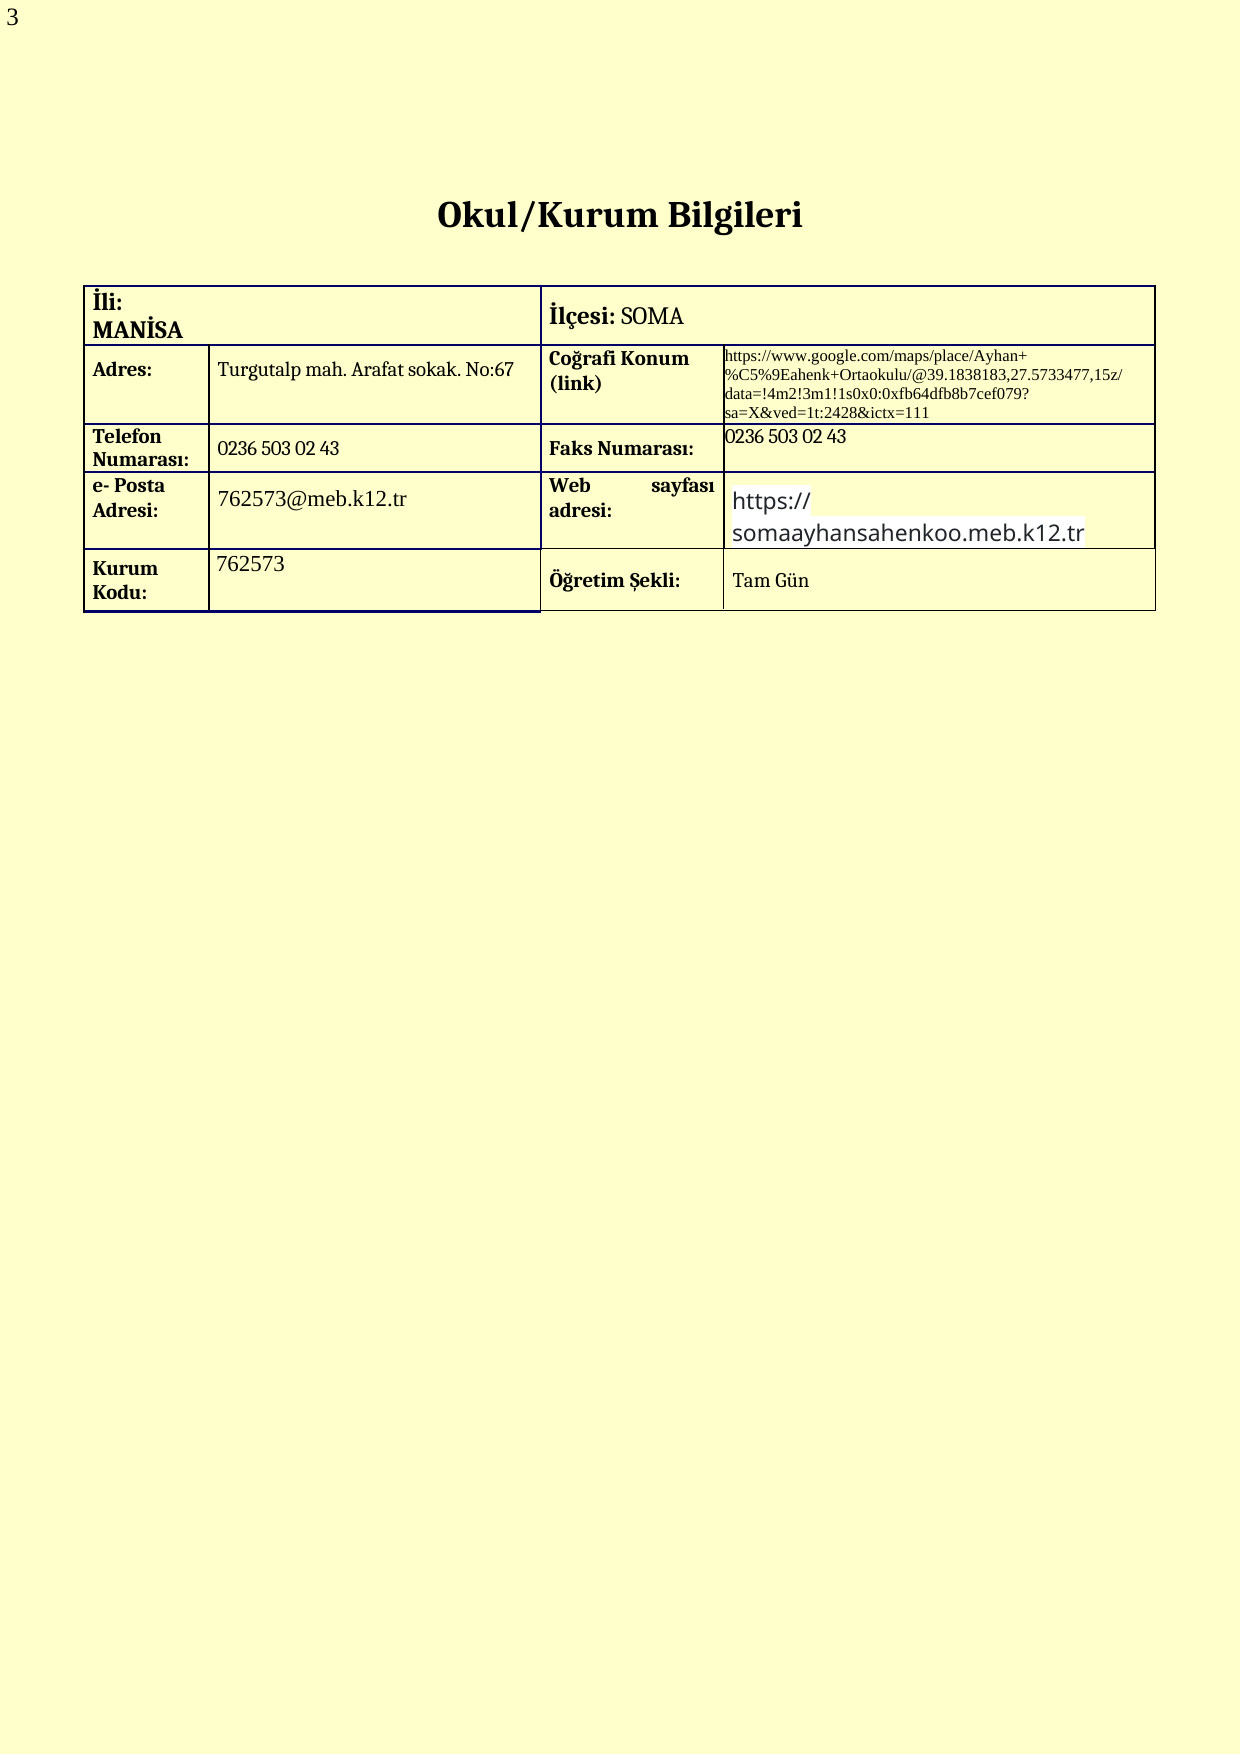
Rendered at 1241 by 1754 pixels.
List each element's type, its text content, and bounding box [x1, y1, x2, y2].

table_cell 762573@meb.k12.tr [210, 473, 540, 548]
table_cell https://somaayhansahenkoo.meb.k12.tr [725, 473, 1154, 548]
table_header İlçesi: SOMA [542, 287, 1154, 344]
table_cell e- Posta Adresi: [85, 473, 208, 548]
table_cell Kurum Kodu: [85, 550, 208, 610]
table_cell Faks Numarası: [542, 425, 723, 471]
table_cell Telefon Numarası: [85, 425, 208, 471]
table_cell 0236 503 02 43 [725, 425, 1154, 471]
table_cell Coğrafi Konum (link) [542, 346, 723, 422]
table_cell 0236 503 02 43 [210, 425, 540, 471]
table_header İli: MANİSA [85, 287, 540, 344]
table_cell Turgutalp mah. Arafat sokak. No:67 [210, 346, 540, 422]
text Okul/Kurum Bilgileri [58, 194, 1182, 237]
table_cell Öğretim Şekli: [541, 549, 723, 610]
table_cell Tam Gün [724, 549, 1155, 610]
table_cell Adres: [85, 346, 208, 422]
table_cell 762573 [210, 550, 540, 610]
table_cell https://www.google.com/maps/place/Ayhan+%C5%9Eahenk+Ortaokulu/@39.1838183,27.5733477,15z/data=!4m2!3m1!1s0x0:0xfb64dfb8b7cef079?sa=X&ved=1t:2428&ictx=111 [725, 346, 1154, 422]
table_cell Web sayfası adresi: [542, 473, 723, 548]
